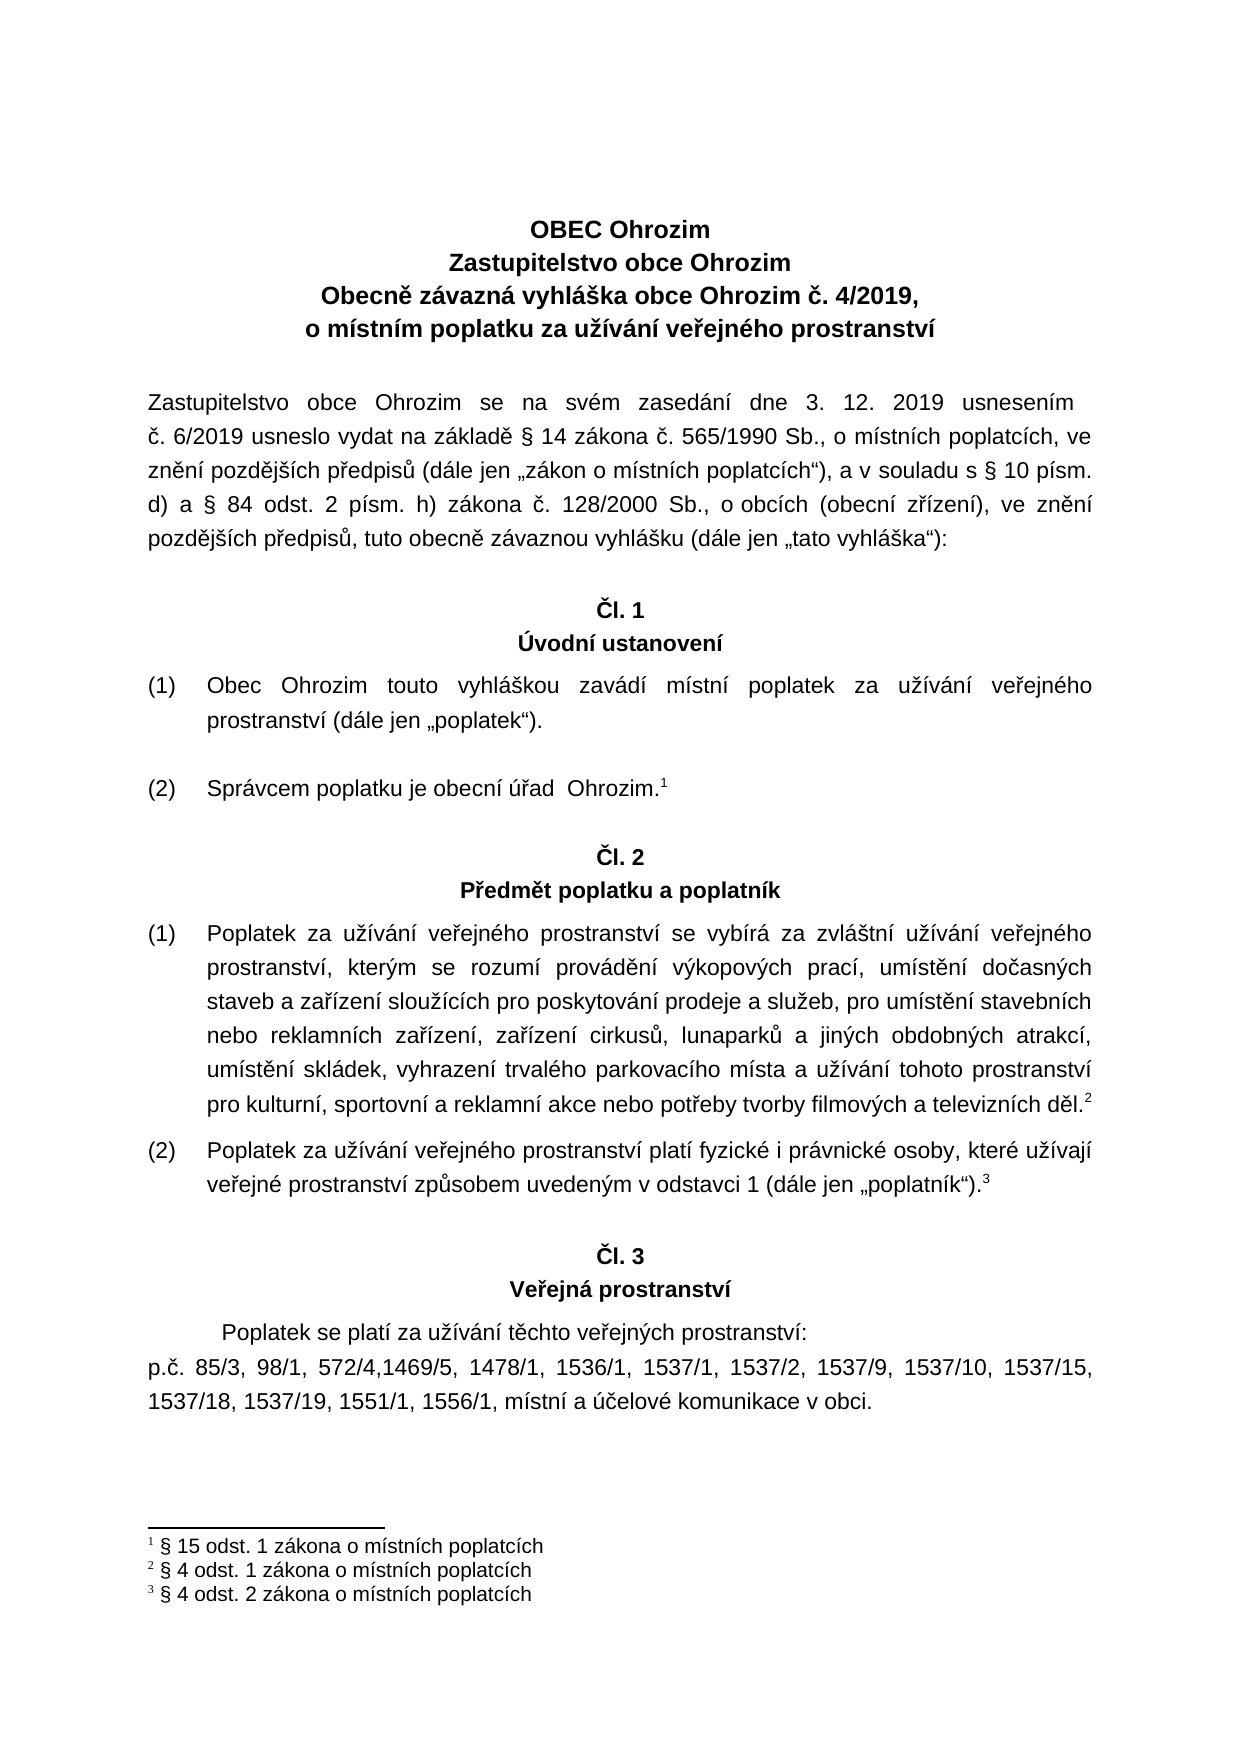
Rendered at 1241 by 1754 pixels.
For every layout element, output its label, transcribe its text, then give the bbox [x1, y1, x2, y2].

text Zastupitelstvo obce Ohrozim se na svém zasedání dne 3. 12. 2019 usnesením č. 6/2019 usneslo vydat na základě § 14 zákona č. 565/1990 Sb., o místních poplatcích, ve znění pozdějších předpisů (dále jen „zákon o místních poplatcích“), a v souladu s § 10 písm. d) a § 84 odst. 2 písm. h) zákona č. 128/2000 Sb., o obcích (obecní zřízení), ve znění pozdějších předpisů, tuto obecně závaznou vyhlášku (dále jen „tato vyhláška“): [148, 388, 1093, 552]
list Poplatek za užívání veřejného prostranství platí fyzické i právnické osoby, které užívají veřejné prostranství způsobem uvedeným v odstavci 1 (dále jen „poplatník“). [148, 1137, 1093, 1198]
text Čl. 3 [148, 1243, 1093, 1269]
text Předmět poplatku a poplatník [148, 877, 1093, 903]
text Zastupitelstvo obce Ohrozim [148, 248, 1093, 276]
text o místním poplatku za užívání veřejného prostranství [148, 314, 1093, 342]
list Poplatek za užívání veřejného prostranství se vybírá za zvláštní užívání veřejného prostranství, kterým se rozumí provádění výkopových prací, umístění dočasných staveb a zařízení sloužících pro poskytování prodeje a služeb, pro umístění stavebních nebo reklamních zařízení, zařízení cirkusů, lunaparků a jiných obdobných atrakcí, umístění skládek, vyhrazení trvalého parkovacího místa a užívání tohoto prostranství pro kulturní, sportovní a reklamní akce nebo potřeby tvorby filmových a televizních děl. [148, 920, 1093, 1117]
list Správcem poplatku je obecní úřad Ohrozim. [148, 775, 1093, 801]
text Veřejná prostranství [148, 1276, 1093, 1302]
text Poplatek se platí za užívání těchto veřejných prostranství: [148, 1319, 1093, 1345]
list Obec Ohrozim touto vyhláškou zavádí místní poplatek za užívání veřejného prostranství (dále jen „poplatek“). [148, 672, 1093, 733]
text OBEC Ohrozim [148, 215, 1093, 243]
text p.č. 85/3, 98/1, 572/4,1469/5, 1478/1, 1536/1, 1537/1, 1537/2, 1537/9, 1537/10, 1537/15, 1537/18, 1537/19, 1551/1, 1556/1, místní a účelové komunikace v obci. [148, 1353, 1093, 1414]
text Čl. 2 [148, 844, 1093, 870]
text Úvodní ustanovení [148, 629, 1093, 656]
text Obecně závazná vyhláška obce Ohrozim č. 4/2019, [148, 281, 1093, 309]
text Čl. 1 [148, 597, 1093, 623]
